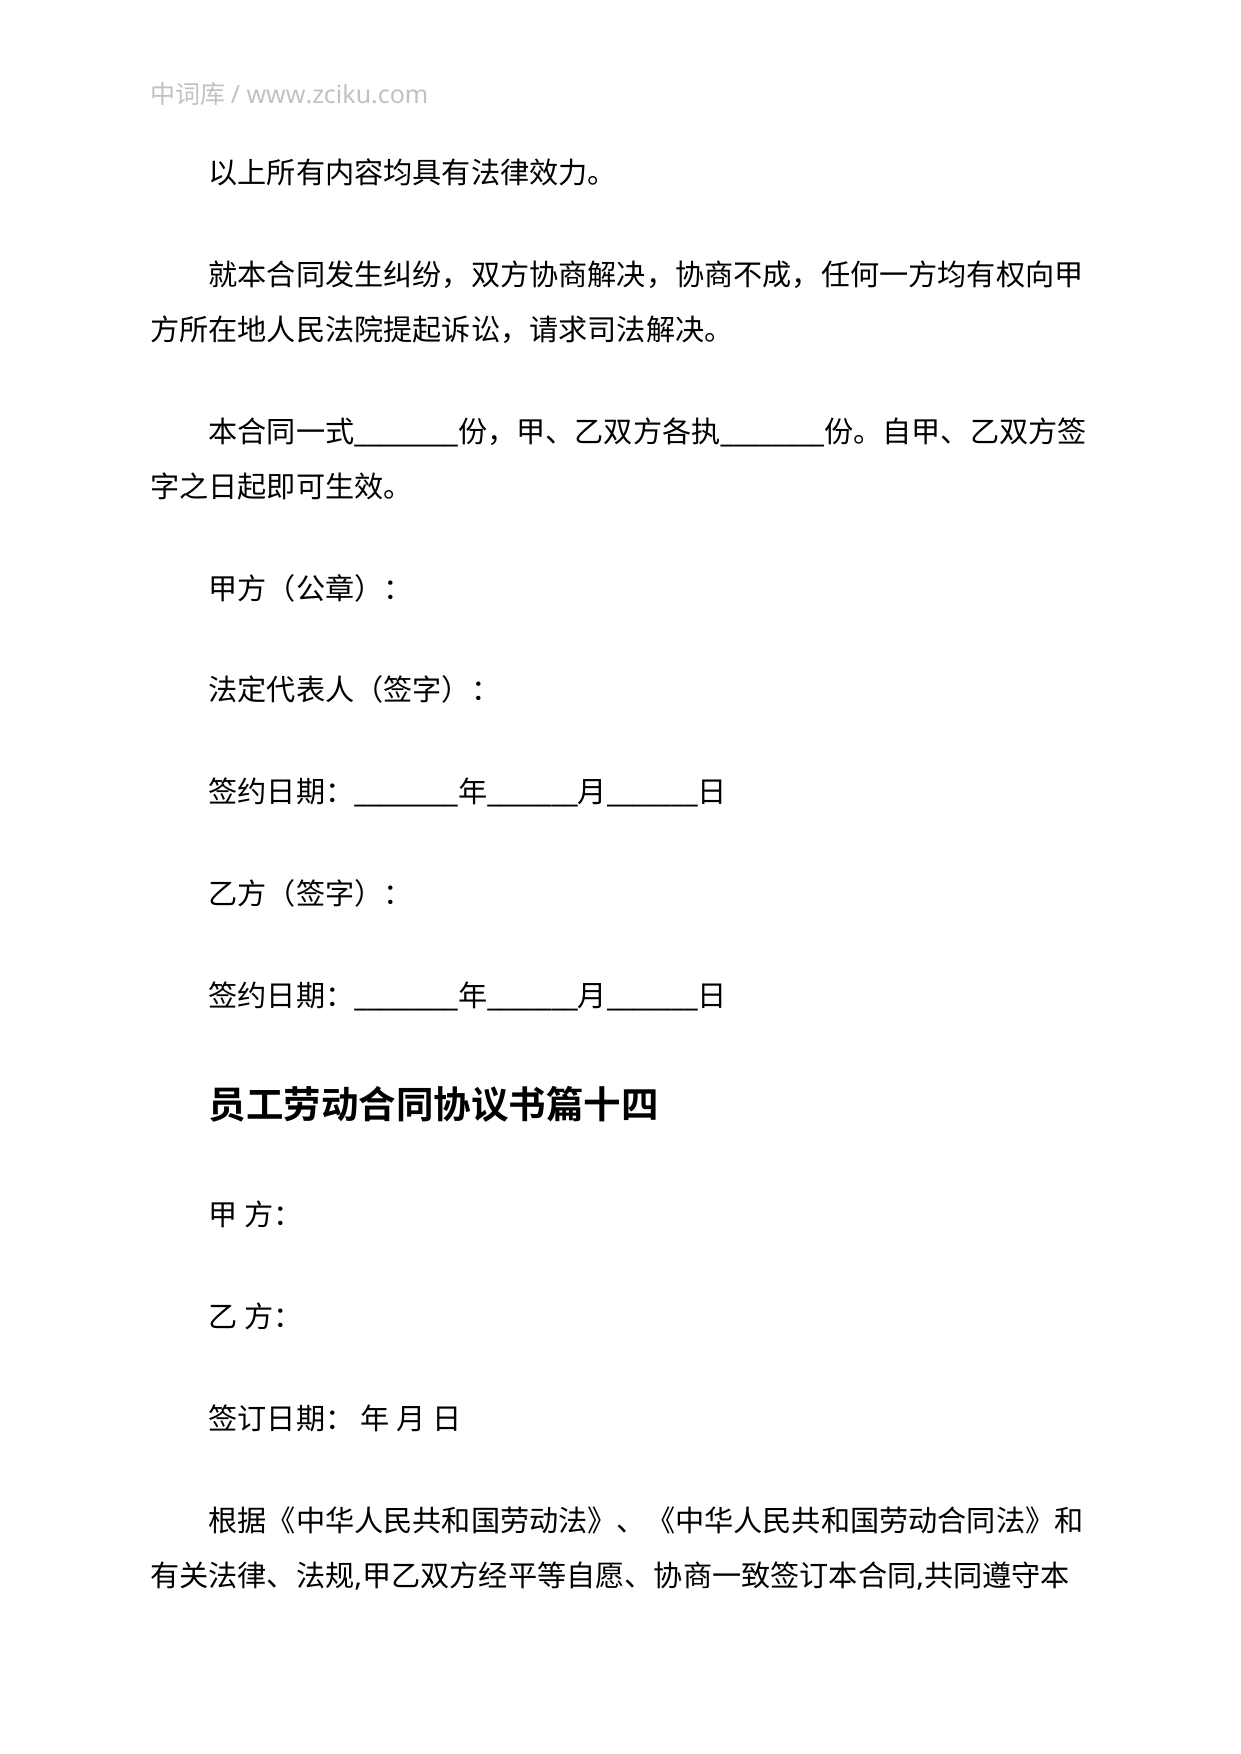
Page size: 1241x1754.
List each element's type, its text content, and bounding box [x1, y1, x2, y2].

text 法定代表人（签字）： [150, 667, 1090, 709]
text 乙方（签字）： [150, 871, 1090, 913]
text 签约日期：________年_______月_______日 [150, 769, 1090, 811]
text 乙 方： [150, 1294, 1090, 1336]
text 签订日期： 年 月 日 [150, 1395, 1090, 1438]
text 甲 方： [150, 1192, 1090, 1234]
text 以上所有内容均具有法律效力。 [150, 150, 1090, 192]
text 就本合同发生纠纷，双方协商解决，协商不成，任何一方均有权向甲方所在地人民法院提起诉讼，请求司法解决。 [150, 252, 1090, 349]
text 本合同一式________份，甲、乙双方各执________份。自甲、乙双方签字之日起即可生效。 [150, 408, 1090, 506]
text 甲方（公章）： [150, 565, 1090, 607]
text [150, 1497, 1090, 1594]
text 签约日期：________年_______月_______日 [150, 972, 1090, 1015]
text 员工劳动合同协议书篇十四 [150, 1074, 1090, 1129]
